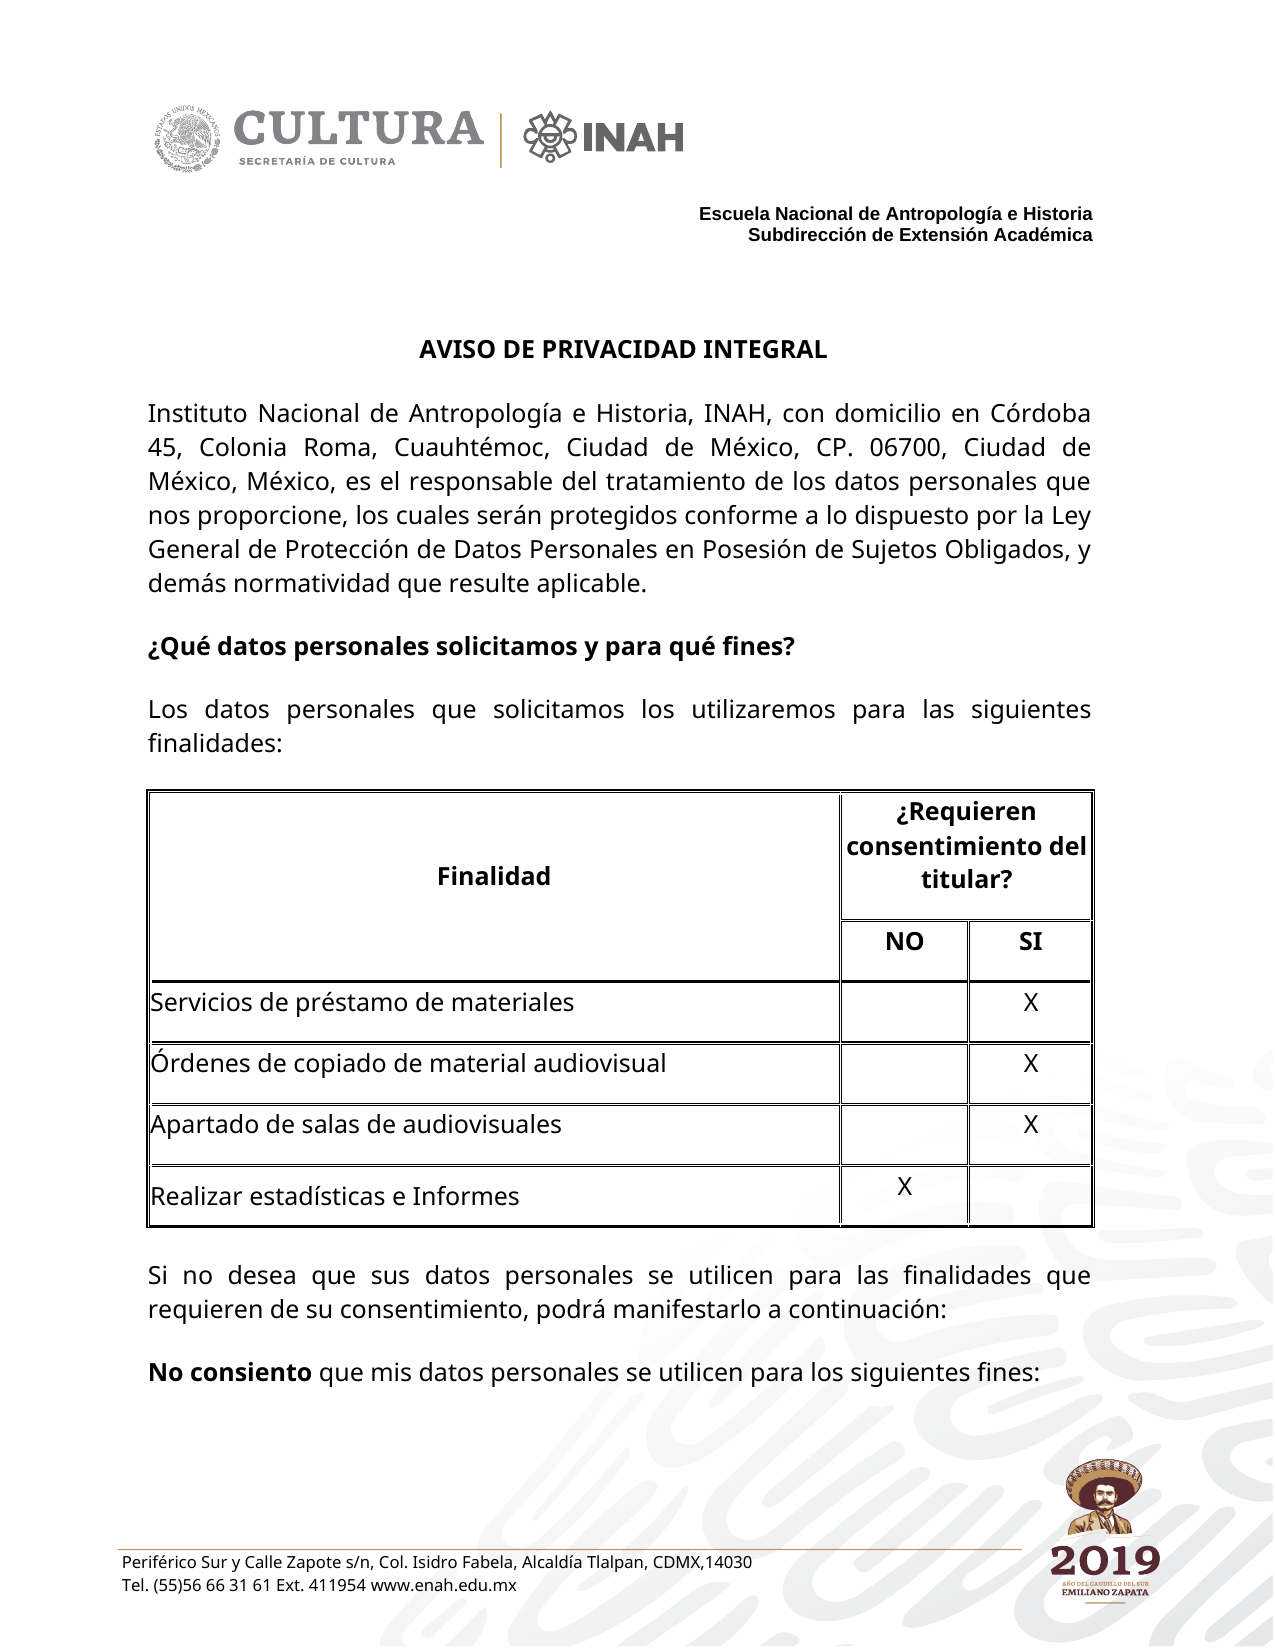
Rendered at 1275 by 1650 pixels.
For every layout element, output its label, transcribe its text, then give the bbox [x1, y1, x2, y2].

table_cell [842, 1045, 967, 1102]
table_cell X [970, 1103, 1092, 1164]
table_header Finalidad [150, 793, 841, 980]
table_cell Apartado de salas de audiovisuales [150, 1103, 839, 1164]
text Los datos personales que solicitamos los utilizaremos para las siguientes finalidades: [148, 692, 1093, 760]
table_cell X [970, 980, 1091, 1041]
text Instituto Nacional de Antropología e Historia, INAH, con domicilio en Córdoba 45, Colonia Roma, Cuauhtémoc, Ciudad de México, CP. 06700, Ciudad de México, México, es el responsable del tratamiento de los datos personales que nos proporcione, los cuales serán protegidos conforme a lo dispuesto por la Ley General de Protección de Datos Personales en Posesión de Sujetos Obligados, y demás normatividad que resulte aplicable. [148, 395, 1093, 599]
picture [154, 105, 502, 173]
table_cell Órdenes de copiado de material audiovisual [150, 1041, 839, 1102]
table_cell X [970, 1041, 1092, 1102]
table_cell NO [842, 922, 967, 980]
table_cell Servicios de préstamo de materiales [150, 980, 839, 1041]
text No consiento que mis datos personales se utilicen para los siguientes fines: [148, 1354, 1093, 1389]
text ¿Qué datos personales solicitamos y para qué fines? [148, 629, 1093, 663]
table_cell Realizar estadísticas e Informes [148, 1164, 841, 1225]
text AVISO DE PRIVACIDAD INTEGRAL [148, 332, 1093, 366]
table_cell X [841, 1167, 969, 1225]
picture [7, 668, 1275, 1650]
table_cell [842, 983, 967, 1041]
table_header ¿Requieren consentimiento del titular? [841, 793, 1091, 919]
table_cell [842, 1106, 967, 1164]
text Si no desea que sus datos personales se utilicen para las finalidades que requieren de su consentimiento, podrá manifestarlo a continuación: [148, 1257, 1093, 1325]
table_cell SI [969, 919, 1093, 980]
table_cell [969, 1164, 1093, 1225]
